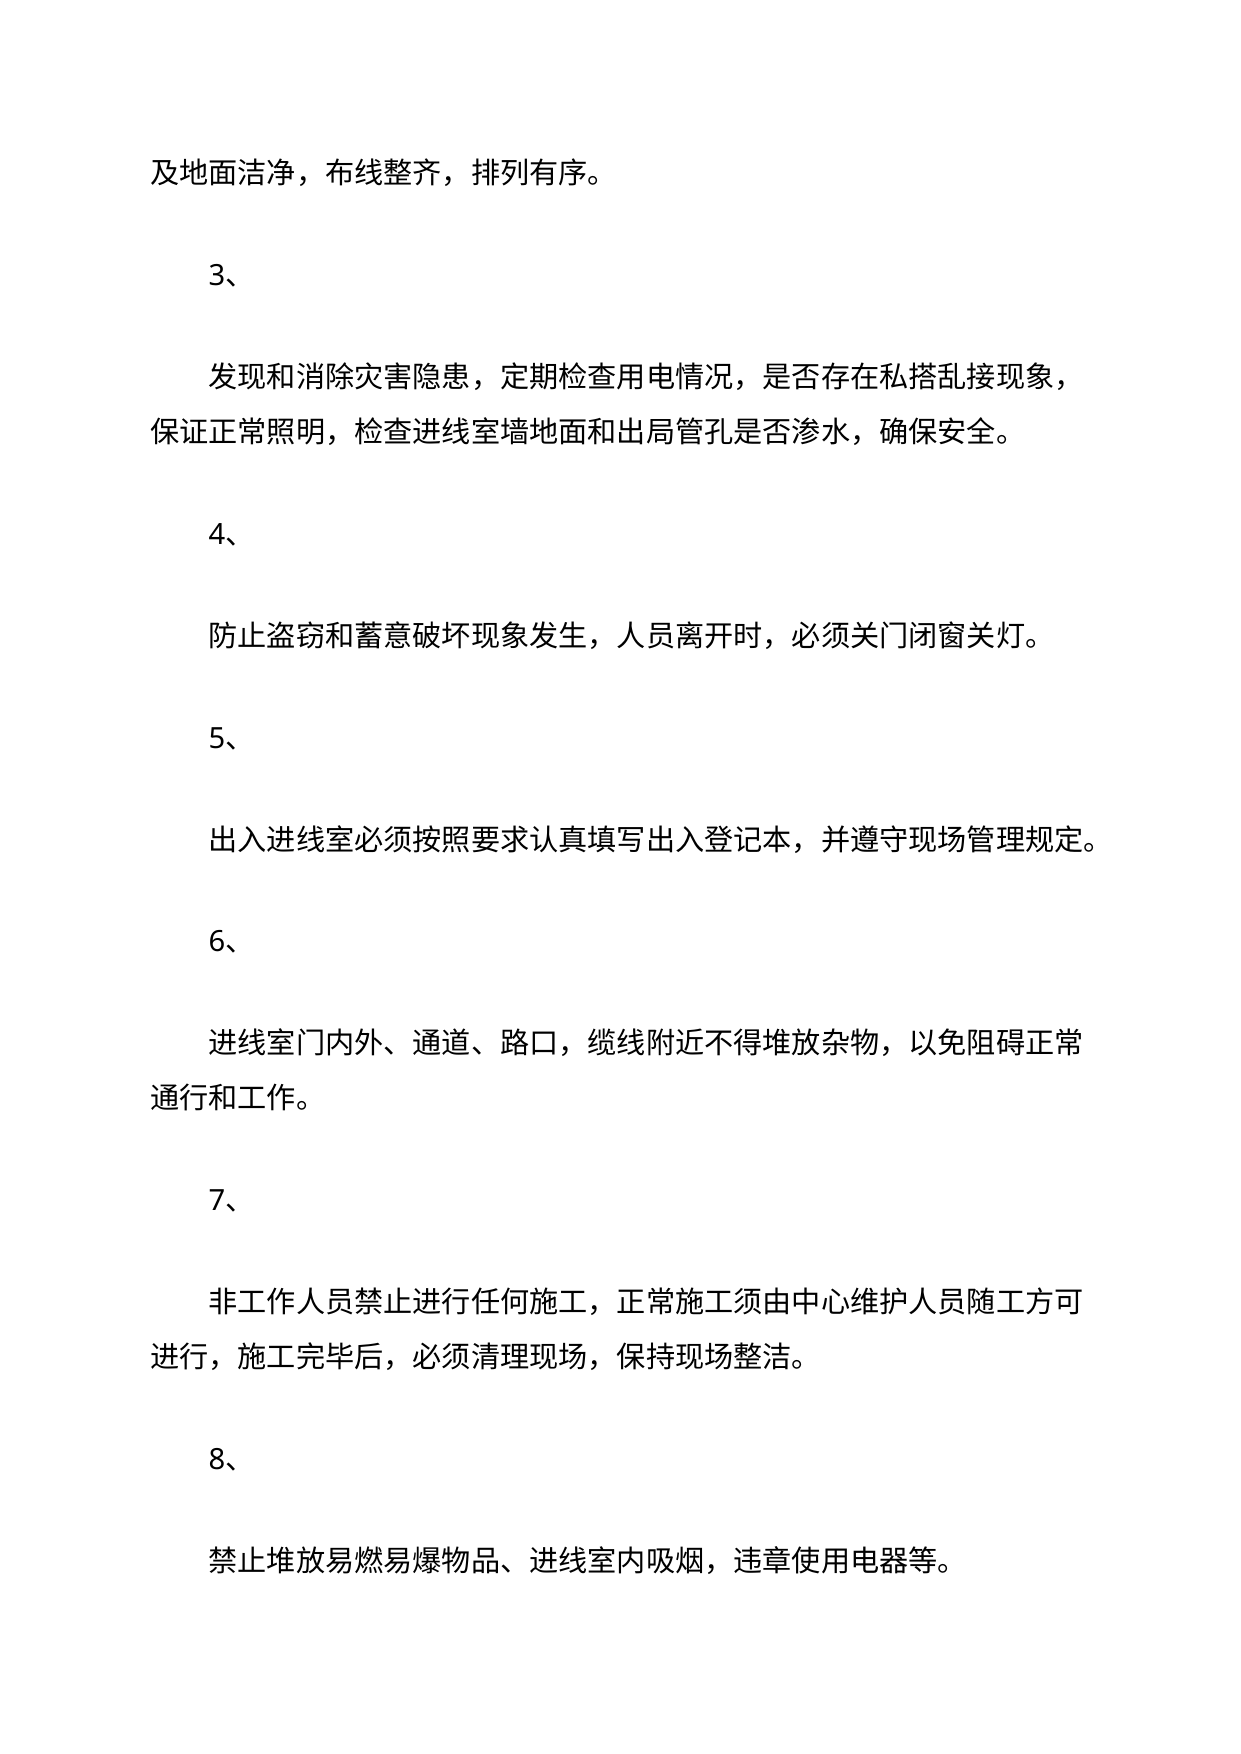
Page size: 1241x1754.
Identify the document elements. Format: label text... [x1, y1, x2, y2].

text 出入进线室必须按照要求认真填写出入登记本，并遵守现场管理规定。 [150, 816, 1090, 858]
text 非工作人员禁止进行任何施工，正常施工须由中心维护人员随工方可进行，施工完毕后，必须清理现场，保持现场整洁。 [150, 1278, 1090, 1376]
text 8、 [150, 1435, 1090, 1478]
text 4、 [150, 510, 1090, 553]
text 进线室门内外、通道、路口，缆线附近不得堆放杂物，以免阻碍正常通行和工作。 [150, 1020, 1090, 1117]
text 6、 [150, 918, 1090, 960]
text 5、 [150, 714, 1090, 757]
text 7、 [150, 1177, 1090, 1219]
text 禁止堆放易燃易爆物品、进线室内吸烟，违章使用电器等。 [150, 1537, 1090, 1579]
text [150, 150, 1090, 192]
text 3、 [150, 252, 1090, 294]
text 发现和消除灾害隐患，定期检查用电情况，是否存在私搭乱接现象，保证正常照明，检查进线室墙地面和出局管孔是否渗水，确保安全。 [150, 354, 1090, 451]
text 防止盗窃和蓄意破坏现象发生，人员离开时，必须关门闭窗关灯。 [150, 612, 1090, 655]
